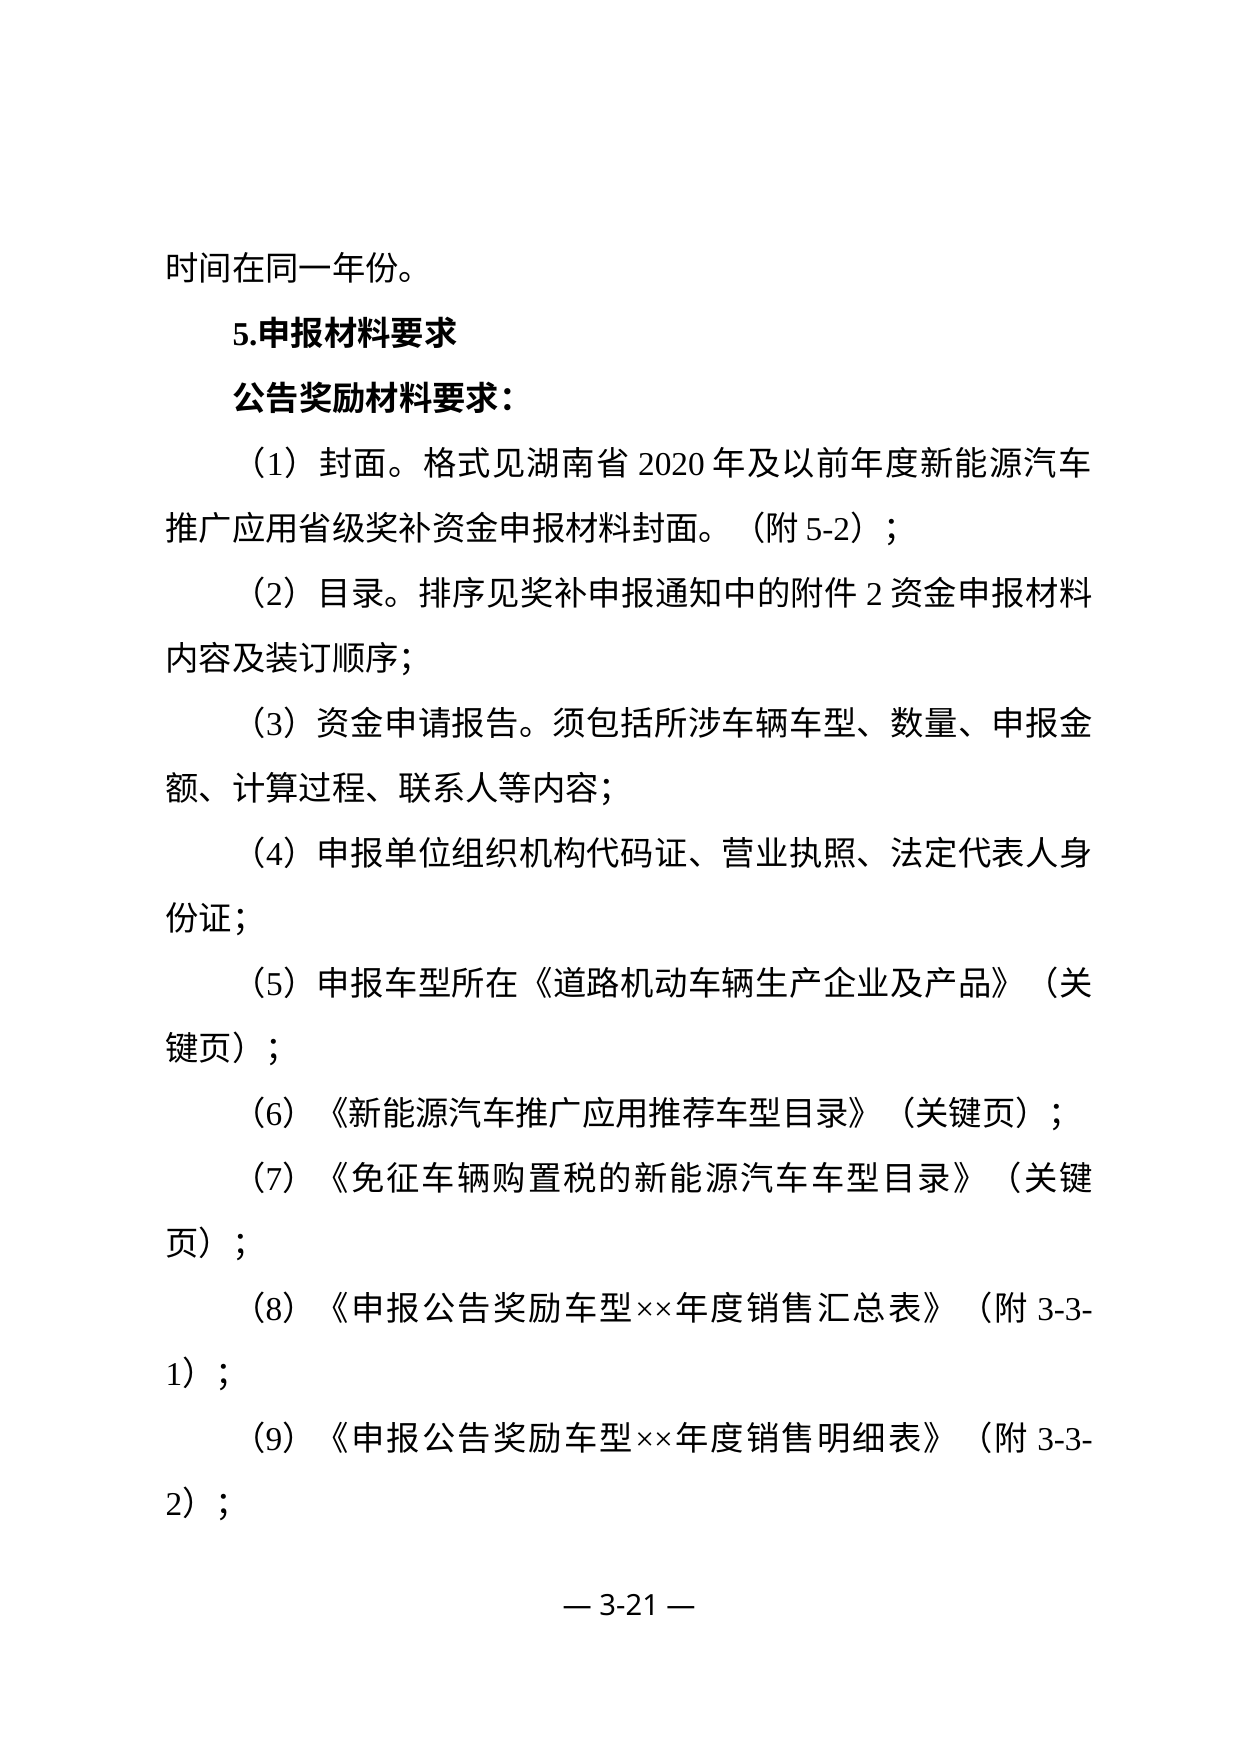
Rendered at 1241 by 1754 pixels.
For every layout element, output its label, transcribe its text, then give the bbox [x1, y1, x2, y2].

text （1）封面。格式见湖南省2020年及以前年度新能源汽车推广应用省级奖补资金申报材料封面。（附5-2）； [165, 428, 1093, 558]
text 公告奖励材料要求： [165, 363, 1093, 428]
text （4）申报单位组织机构代码证、营业执照、法定代表人身份证； [165, 818, 1093, 948]
list 《新能源汽车推广应用推荐车型目录》（关键页）； [165, 1078, 1093, 1143]
list 《申报公告奖励车型××年度销售明细表》（附3-3-2）； [165, 1403, 1093, 1533]
list 《免征车辆购置税的新能源汽车车型目录》（关键页）； [165, 1143, 1093, 1273]
text 5.申报材料要求 [165, 298, 1093, 363]
text （3）资金申请报告。须包括所涉车辆车型、数量、申报金额、计算过程、联系人等内容； [165, 688, 1093, 818]
text （5）申报车型所在《道路机动车辆生产企业及产品》（关键页）； [165, 948, 1093, 1078]
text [165, 233, 1093, 298]
list 《申报公告奖励车型××年度销售汇总表》（附3-3-1）； [165, 1273, 1093, 1403]
text （2）目录。排序见奖补申报通知中的附件2资金申报材料内容及装订顺序； [165, 558, 1093, 688]
